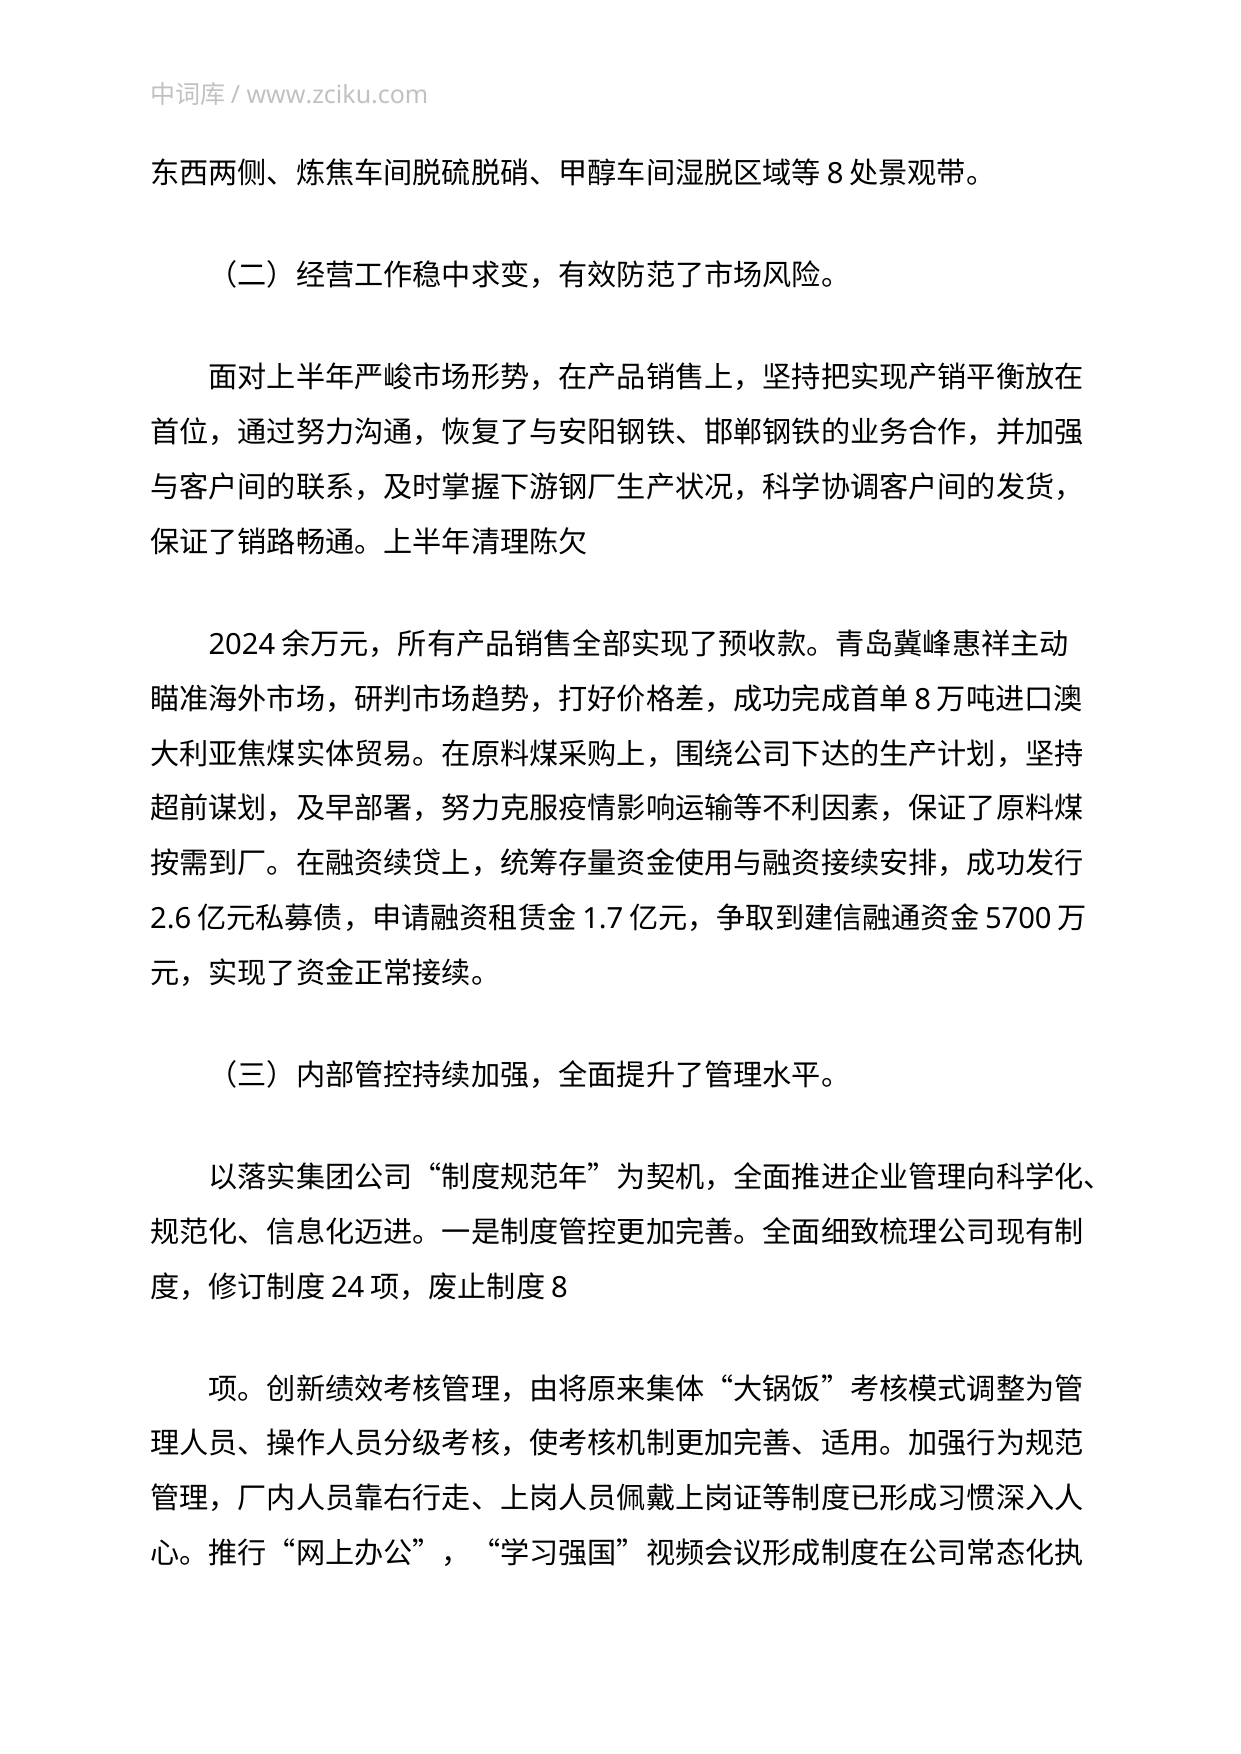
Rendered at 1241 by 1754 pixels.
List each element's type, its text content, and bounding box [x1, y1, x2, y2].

text （二）经营工作稳中求变，有效防范了市场风险。 [150, 252, 1090, 294]
text 以落实集团公司“制度规范年”为契机，全面推进企业管理向科学化、规范化、信息化迈进。一是制度管控更加完善。全面细致梳理公司现有制度，修订制度24项，废止制度8 [150, 1153, 1090, 1306]
text 2024余万元，所有产品销售全部实现了预收款。青岛冀峰惠祥主动瞄准海外市场，研判市场趋势，打好价格差，成功完成首单8万吨进口澳大利亚焦煤实体贸易。在原料煤采购上，围绕公司下达的生产计划，坚持超前谋划，及早部署，努力克服疫情影响运输等不利因素，保证了原料煤按需到厂。在融资续贷上，统筹存量资金使用与融资接续安排，成功发行2.6亿元私募债，申请融资租赁金1.7亿元，争取到建信融通资金5700万元，实现了资金正常接续。 [150, 620, 1090, 992]
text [150, 150, 1090, 192]
text 面对上半年严峻市场形势，在产品销售上，坚持把实现产销平衡放在首位，通过努力沟通，恢复了与安阳钢铁、邯郸钢铁的业务合作，并加强与客户间的联系，及时掌握下游钢厂生产状况，科学协调客户间的发货，保证了销路畅通。上半年清理陈欠 [150, 354, 1090, 561]
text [150, 1365, 1090, 1572]
text （三）内部管控持续加强，全面提升了管理水平。 [150, 1052, 1090, 1094]
